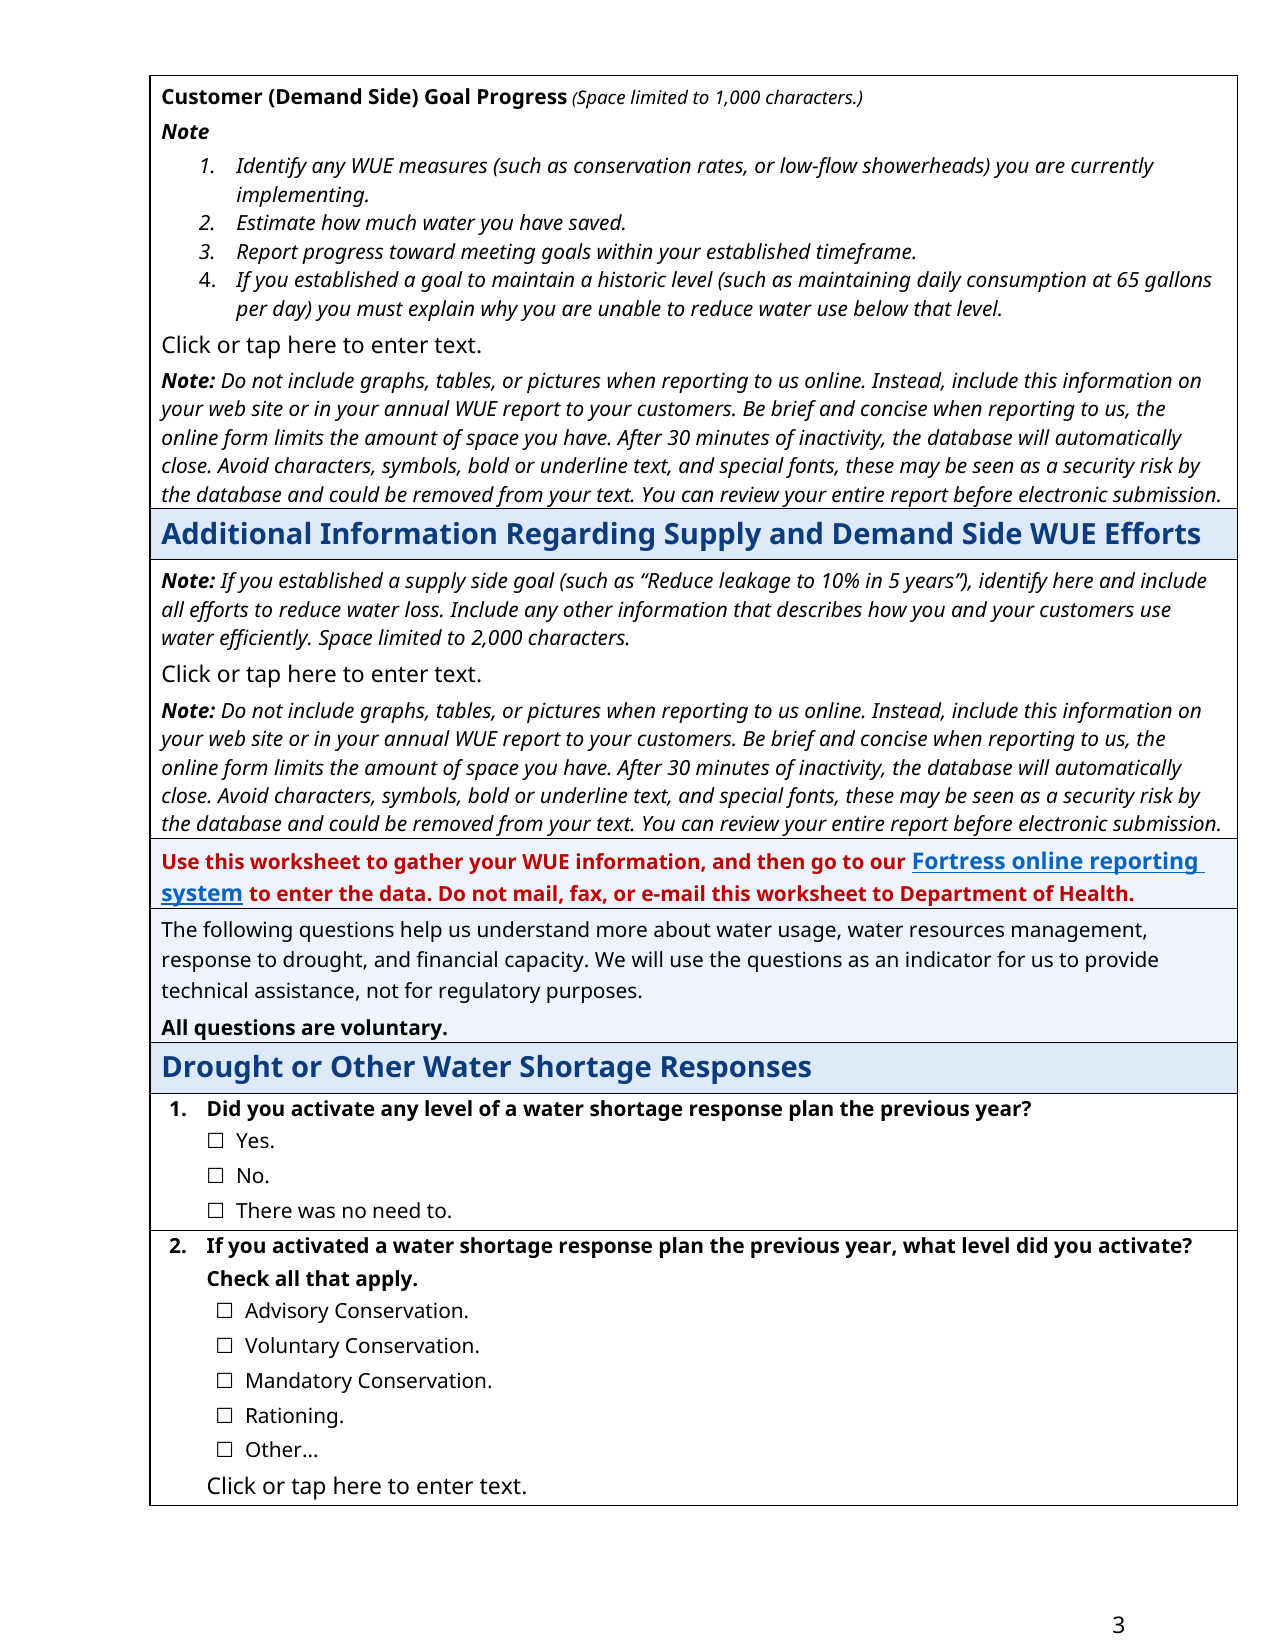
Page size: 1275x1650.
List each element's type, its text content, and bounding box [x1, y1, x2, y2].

table_cell Use this worksheet to gather your WUE information, and then go to our Fortress online reporting system to enter the data. Do not mail, fax, or e-mail this worksheet to Department of Health. [151, 839, 1237, 908]
table_cell Additional Information Regarding Supply and Demand Side WUE Efforts [151, 509, 1237, 559]
table_cell If you activated a water shortage response plan the previous year, what level did you activate? Check all that apply. Advisory Conservation. Voluntary Conservation. Mandatory Conservation. Rationing. Other… [151, 1231, 1237, 1505]
table_header Customer (Demand Side) Goal Progress (Space limited to 1,000 characters.) Note Identify any WUE measures (such as conservation rates, or low-flow showerheads) you are currently implementing. Estimate how much water you have saved. Report progress toward meeting goals within your established timeframe. If you established a goal to maintain a historic level (such as maintaining daily consumption at 65 gallons per day) you must explain why you are unable to reduce water use below that level. Note: Do not include graphs, tables, or pictures when reporting to us online. Instead, include this information on your web site or in your annual WUE report to your customers. Be brief and concise when reporting to us, the online form limits the amount of space you have. After 30 minutes of inactivity, the database will automatically close. Avoid characters, symbols, bold or underline text, and special fonts, these may be seen as a security risk by the database and could be removed from your text. You can review your entire report before electronic submission. [151, 76, 1237, 508]
table_cell The following questions help us understand more about water usage, water resources management, response to drought, and financial capacity. We will use the questions as an indicator for us to provide technical assistance, not for regulatory purposes. All questions are voluntary. [151, 909, 1237, 1042]
table_cell Drought or Other Water Shortage Responses [151, 1043, 1237, 1093]
table_cell Did you activate any level of a water shortage response plan the previous year? Yes. No. There was no need to. [151, 1094, 1237, 1230]
table_cell Note: If you established a supply side goal (such as “Reduce leakage to 10% in 5 years”), identify here and include all efforts to reduce water loss. Include any other information that describes how you and your customers use water efficiently. Space limited to 2,000 characters. Note: Do not include graphs, tables, or pictures when reporting to us online. Instead, include this information on your web site or in your annual WUE report to your customers. Be brief and concise when reporting to us, the online form limits the amount of space you have. After 30 minutes of inactivity, the database will automatically close. Avoid characters, symbols, bold or underline text, and special fonts, these may be seen as a security risk by the database and could be removed from your text. You can review your entire report before electronic submission. [151, 560, 1237, 838]
